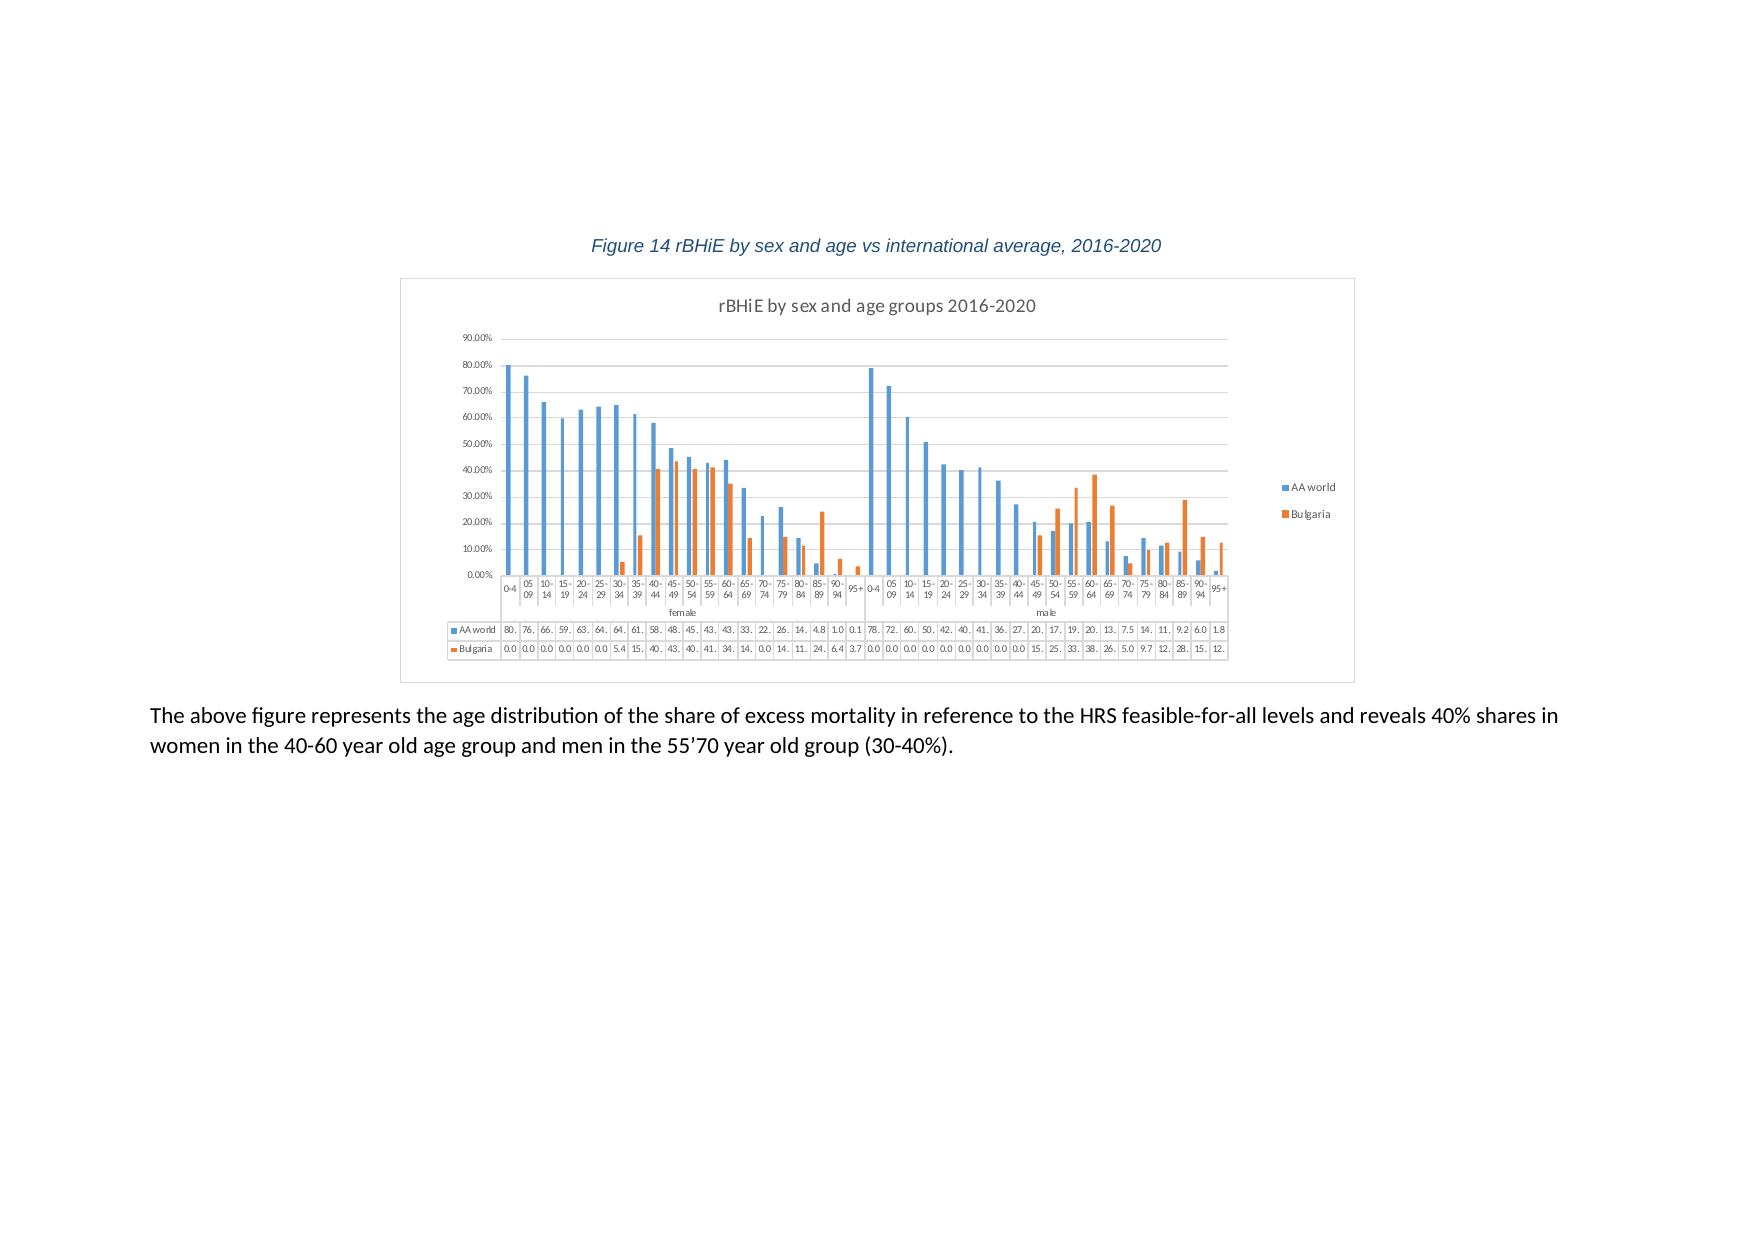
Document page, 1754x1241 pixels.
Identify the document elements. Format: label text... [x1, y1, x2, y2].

text The above figure represents the age distribution of the share of excess mortality in reference to the HRS feasible-for-all levels and reveals 40% shares in women in the 40-60 year old age group and men in the 55’70 year old group (30-40%). [150, 701, 1604, 759]
